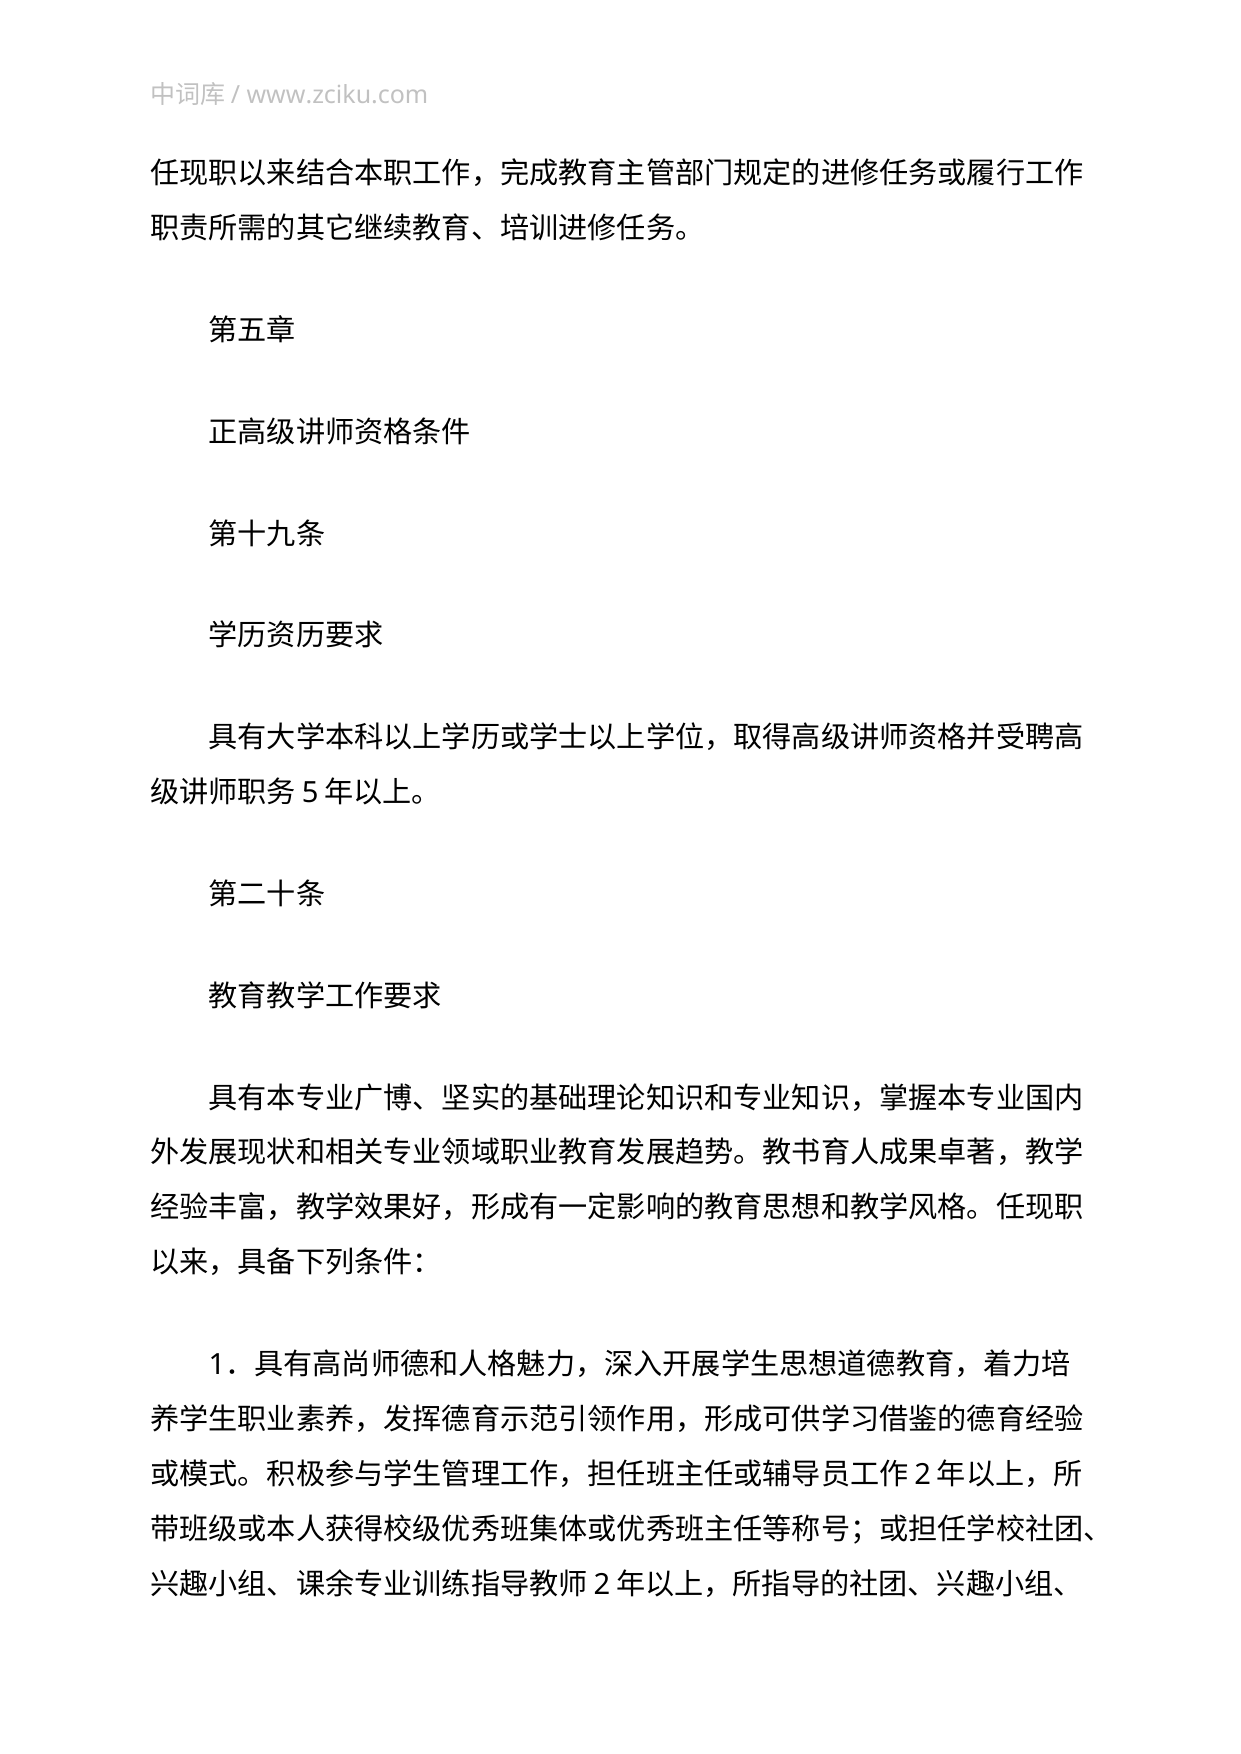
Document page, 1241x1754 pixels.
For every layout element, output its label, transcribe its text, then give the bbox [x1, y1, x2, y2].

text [150, 1341, 1090, 1603]
text 具有大学本科以上学历或学士以上学位，取得高级讲师资格并受聘高级讲师职务5年以上。 [150, 714, 1090, 811]
text 第五章 [150, 307, 1090, 349]
text 具有本专业广博、坚实的基础理论知识和专业知识，掌握本专业国内外发展现状和相关专业领域职业教育发展趋势。教书育人成果卓著，教学经验丰富，教学效果好，形成有一定影响的教育思想和教学风格。任现职以来，具备下列条件： [150, 1074, 1090, 1281]
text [150, 150, 1090, 247]
text 第十九条 [150, 510, 1090, 552]
text 第二十条 [150, 871, 1090, 913]
text 正高级讲师资格条件 [150, 408, 1090, 451]
text 教育教学工作要求 [150, 972, 1090, 1015]
text 学历资历要求 [150, 612, 1090, 654]
